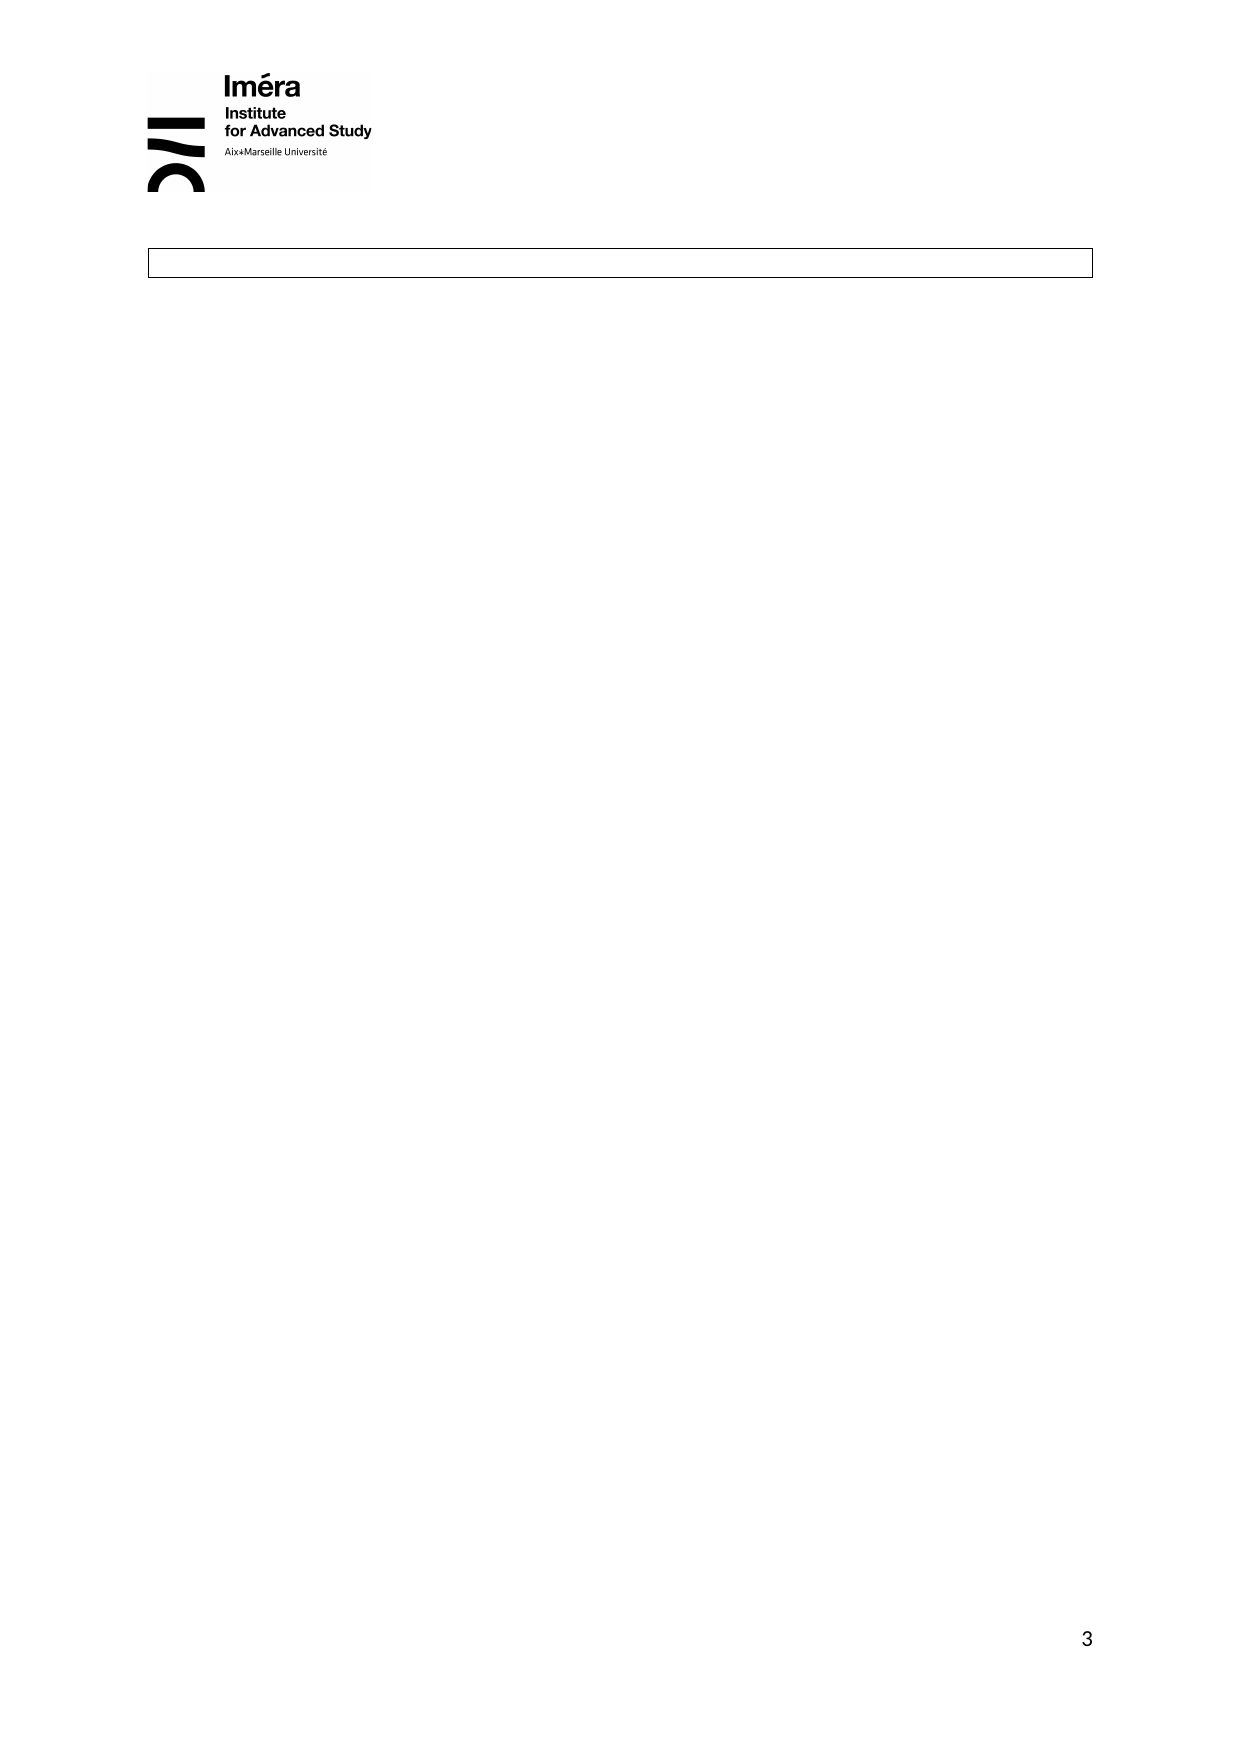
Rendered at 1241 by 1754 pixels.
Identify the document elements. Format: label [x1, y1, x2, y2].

table_header [149, 249, 1092, 277]
picture [147, 73, 372, 192]
